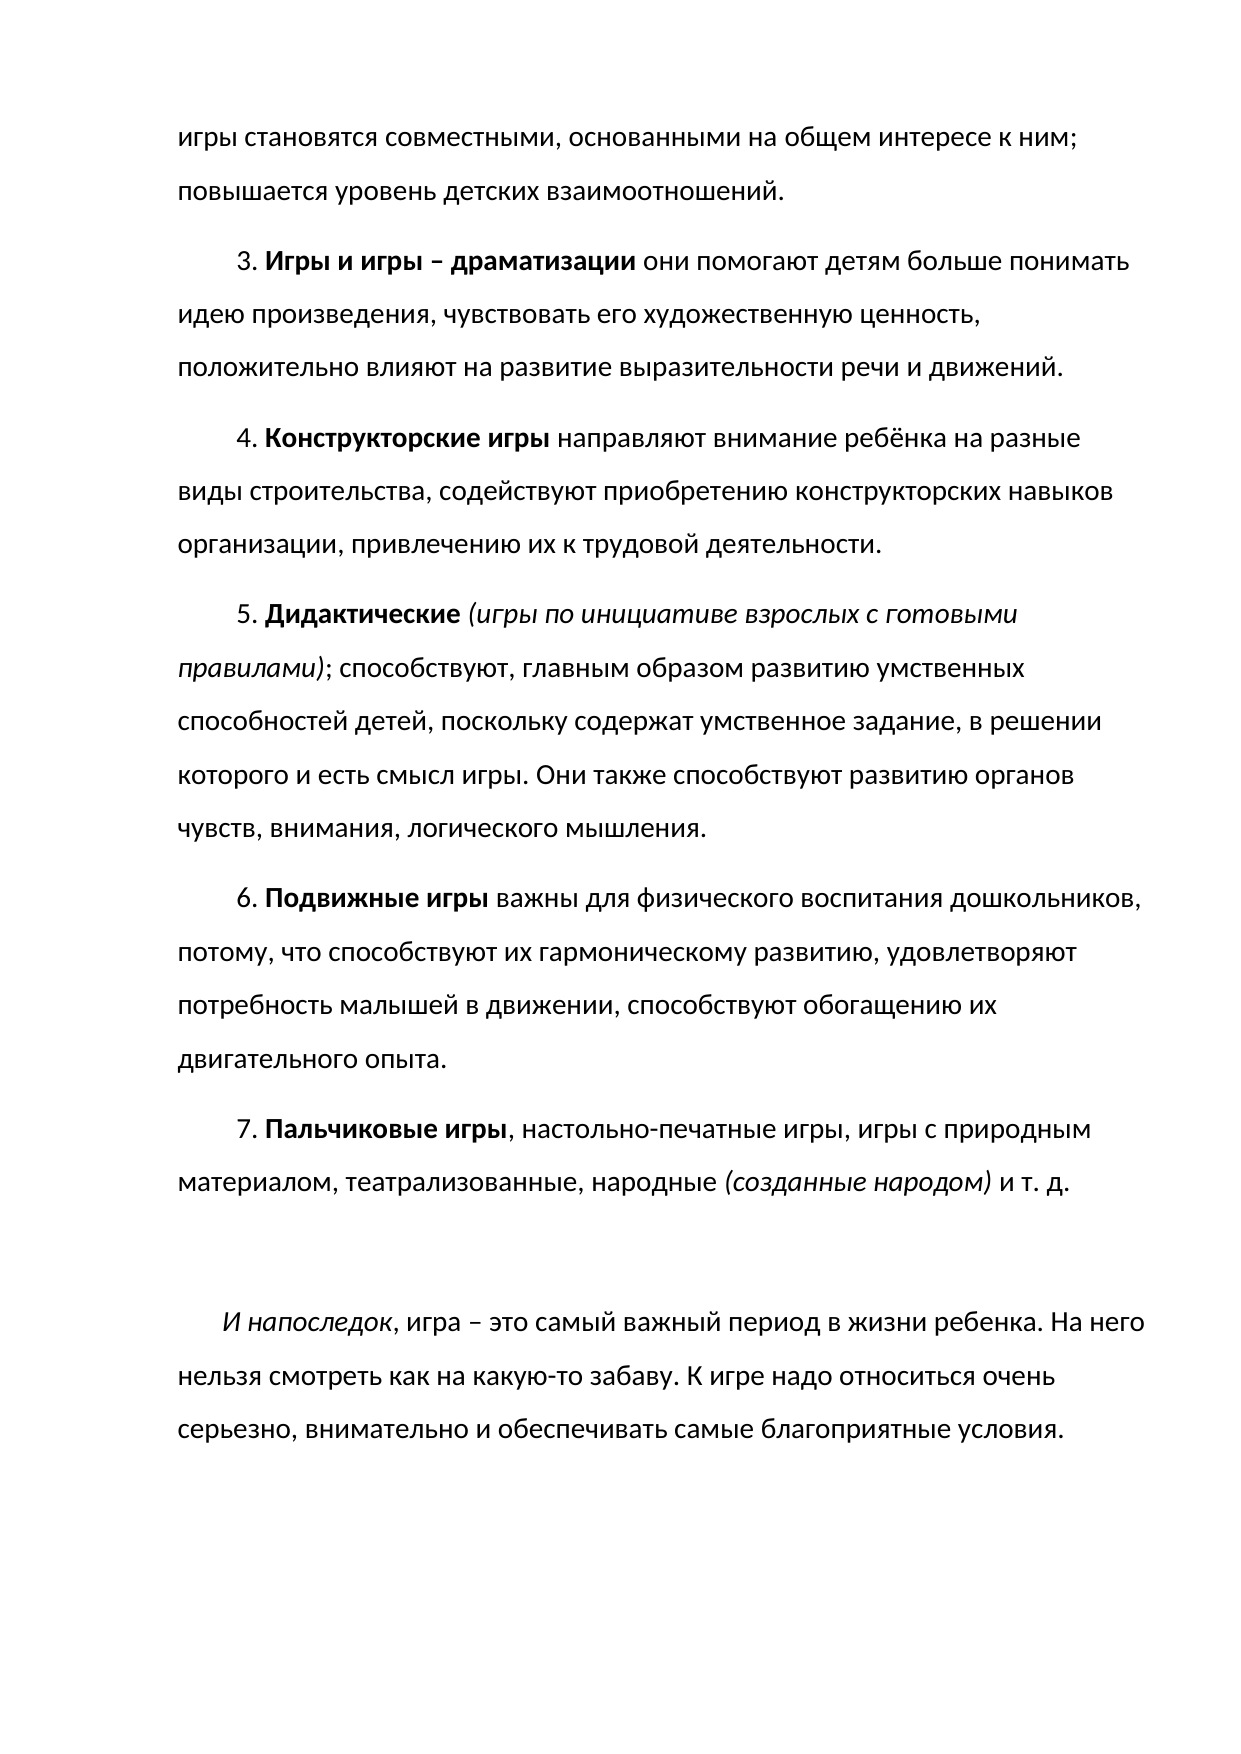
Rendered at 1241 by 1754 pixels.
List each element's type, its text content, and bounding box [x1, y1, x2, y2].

text 5. Дидактические (игры по инициативе взрослых с готовыми правилами); способствуют, главным образом развитию умственных способностей детей, поскольку содержат умственное задание, в решении которого и есть смысл игры. Они также способствуют развитию органов чувств, внимания, логического мышления. [177, 596, 1152, 845]
text И напоследок, игра – это самый важный период в жизни ребенка. На него нельзя смотреть как на какую-то забаву. К игре надо относиться очень серьезно, внимательно и обеспечивать самые благоприятные условия. [177, 1303, 1152, 1446]
text 4. Конструкторские игры направляют внимание ребёнка на разные виды строительства, содействуют приобретению конструкторских навыков организации, привлечению их к трудовой деятельности. [177, 419, 1152, 561]
text 7. Пальчиковые игры, настольно-печатные игры, игры с природным материалом, театрализованные, народные (созданные народом) и т. д. [177, 1110, 1152, 1199]
text 6. Подвижные игры важны для физического воспитания дошкольников, потому, что способствуют их гармоническому развитию, удовлетворяют потребность малышей в движении, способствуют обогащению их двигательного опыта. [177, 879, 1152, 1075]
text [177, 118, 1152, 207]
text 3. Игры и игры – драматизации они помогают детям больше понимать идею произведения, чувствовать его художественную ценность, положительно влияют на развитие выразительности речи и движений. [177, 242, 1152, 384]
